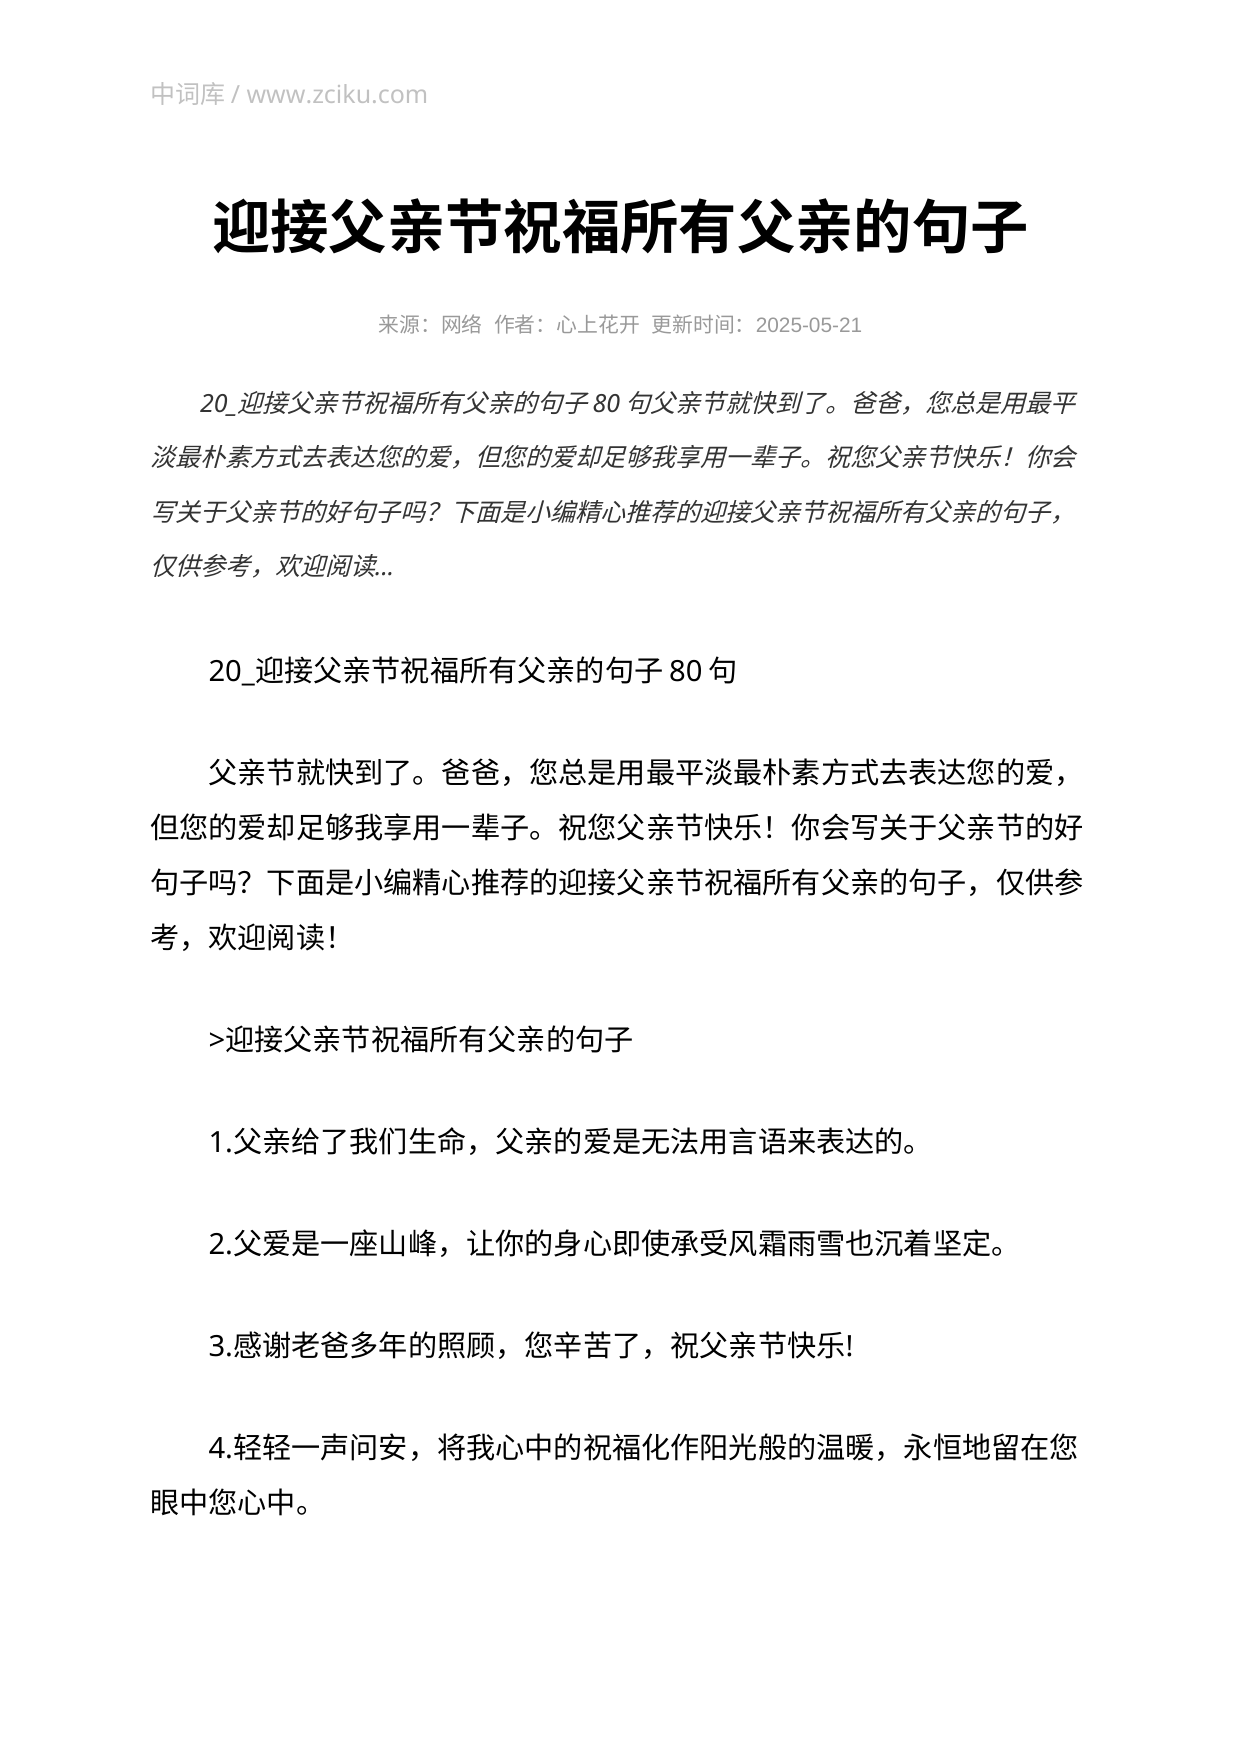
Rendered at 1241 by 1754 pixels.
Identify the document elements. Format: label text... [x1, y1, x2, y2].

text 1.父亲给了我们生命，父亲的爱是无法用言语来表达的。 [150, 1118, 1090, 1161]
text 4.轻轻一声问安，将我心中的祝福化作阳光般的温暖，永恒地留在您眼中您心中。 [150, 1424, 1090, 1521]
text 来源：网络 作者：心上花开 更新时间：2025-05-21 [150, 313, 1090, 337]
text 父亲节就快到了。爸爸，您总是用最平淡最朴素方式去表达您的爱，但您的爱却足够我享用一辈子。祝您父亲节快乐！你会写关于父亲节的好句子吗？下面是小编精心推荐的迎接父亲节祝福所有父亲的句子，仅供参考，欢迎阅读！ [150, 750, 1090, 957]
text 3.感谢老爸多年的照顾，您辛苦了，祝父亲节快乐! [150, 1322, 1090, 1364]
text 20_迎接父亲节祝福所有父亲的句子80句父亲节就快到了。爸爸，您总是用最平淡最朴素方式去表达您的爱，但您的爱却足够我享用一辈子。祝您父亲节快乐！你会写关于父亲节的好句子吗？下面是小编精心推荐的迎接父亲节祝福所有父亲的句子，仅供参考，欢迎阅读... [150, 383, 1090, 583]
text >迎接父亲节祝福所有父亲的句子 [150, 1016, 1090, 1059]
text 2.父爱是一座山峰，让你的身心即使承受风霜雨雪也沉着坚定。 [150, 1220, 1090, 1263]
subtitle 迎接父亲节祝福所有父亲的句子 [150, 181, 1090, 266]
text 20_迎接父亲节祝福所有父亲的句子80句 [150, 648, 1090, 690]
